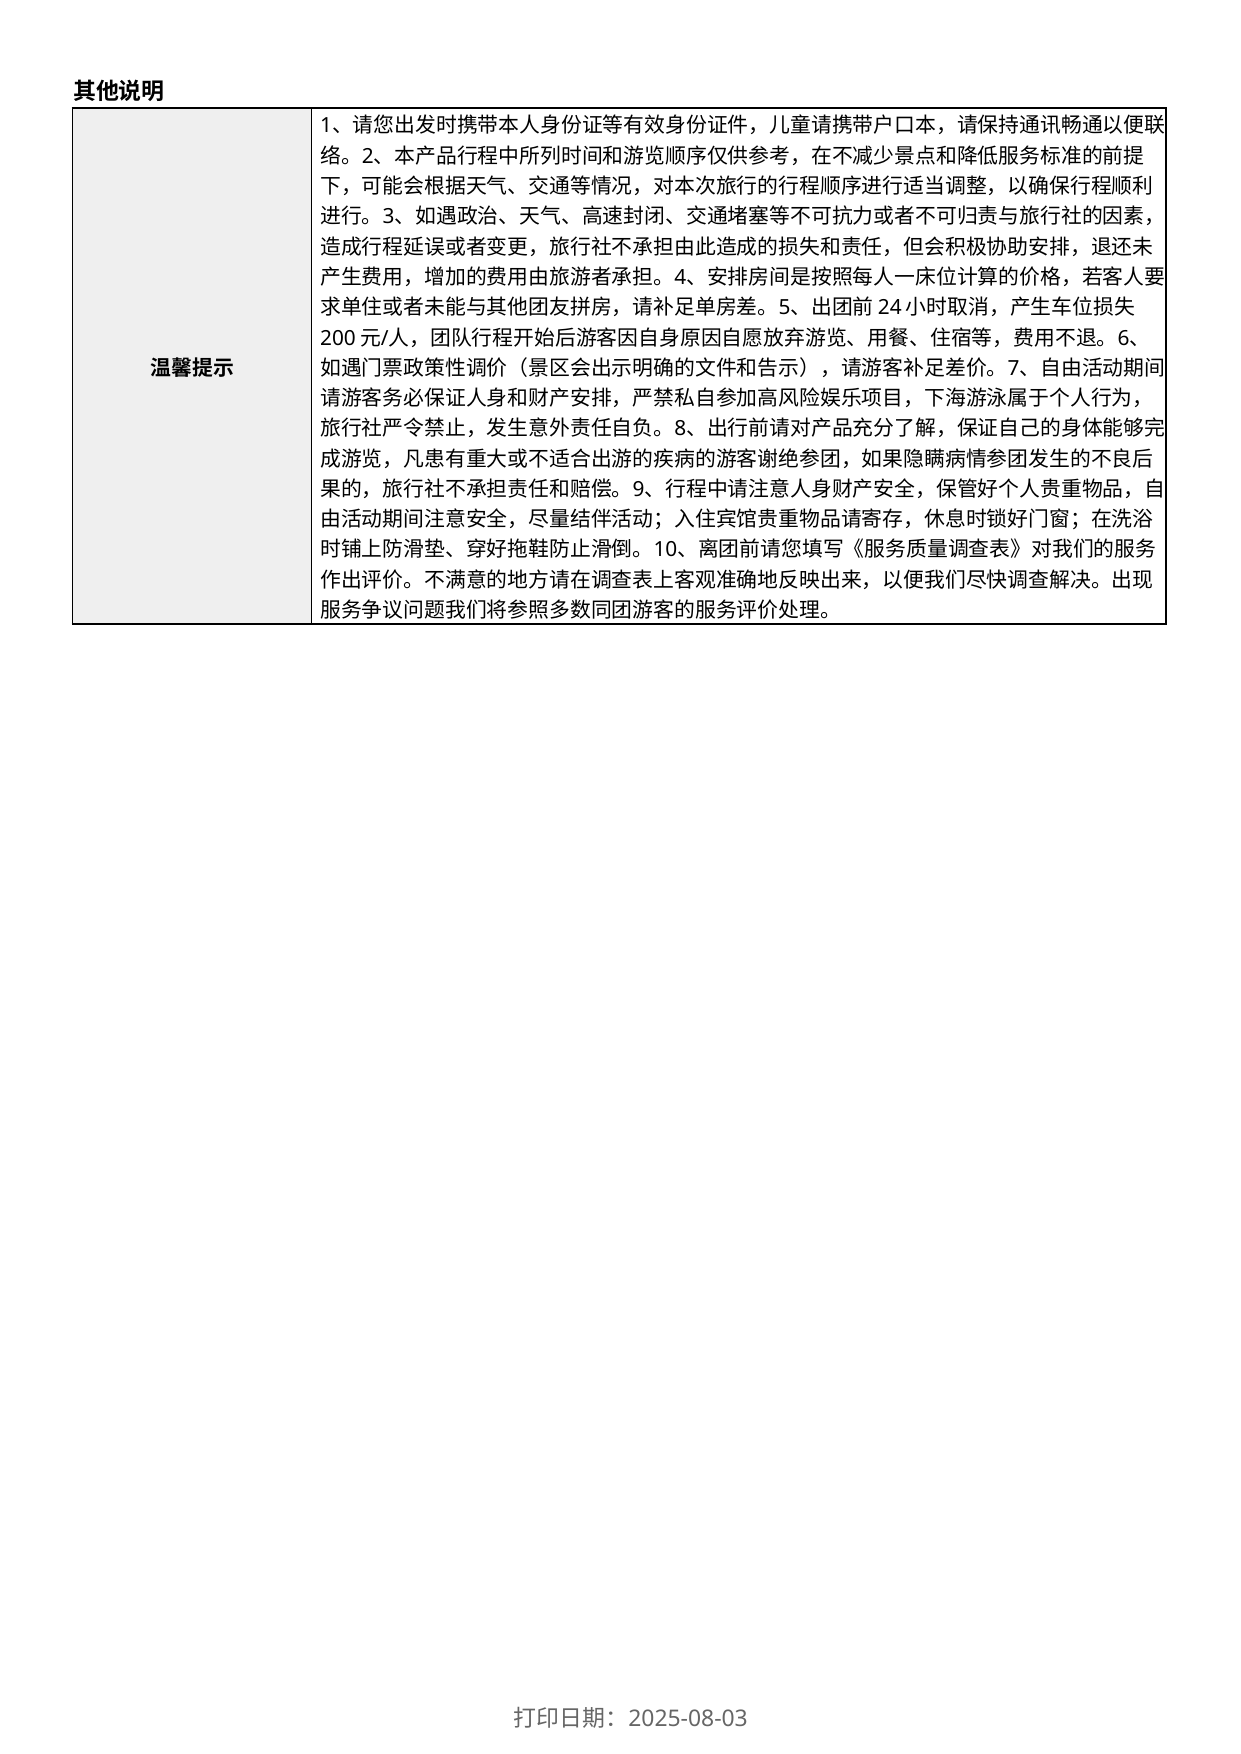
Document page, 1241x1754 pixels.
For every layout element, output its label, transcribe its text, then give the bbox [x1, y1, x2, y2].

table_header 1、请您出发时携带本人身份证等有效身份证件，儿童请携带户口本，请保持通讯畅通以便联络。 [312, 109, 1165, 623]
table_header 温馨提示 [73, 109, 311, 623]
text 其他说明 [73, 73, 1167, 106]
